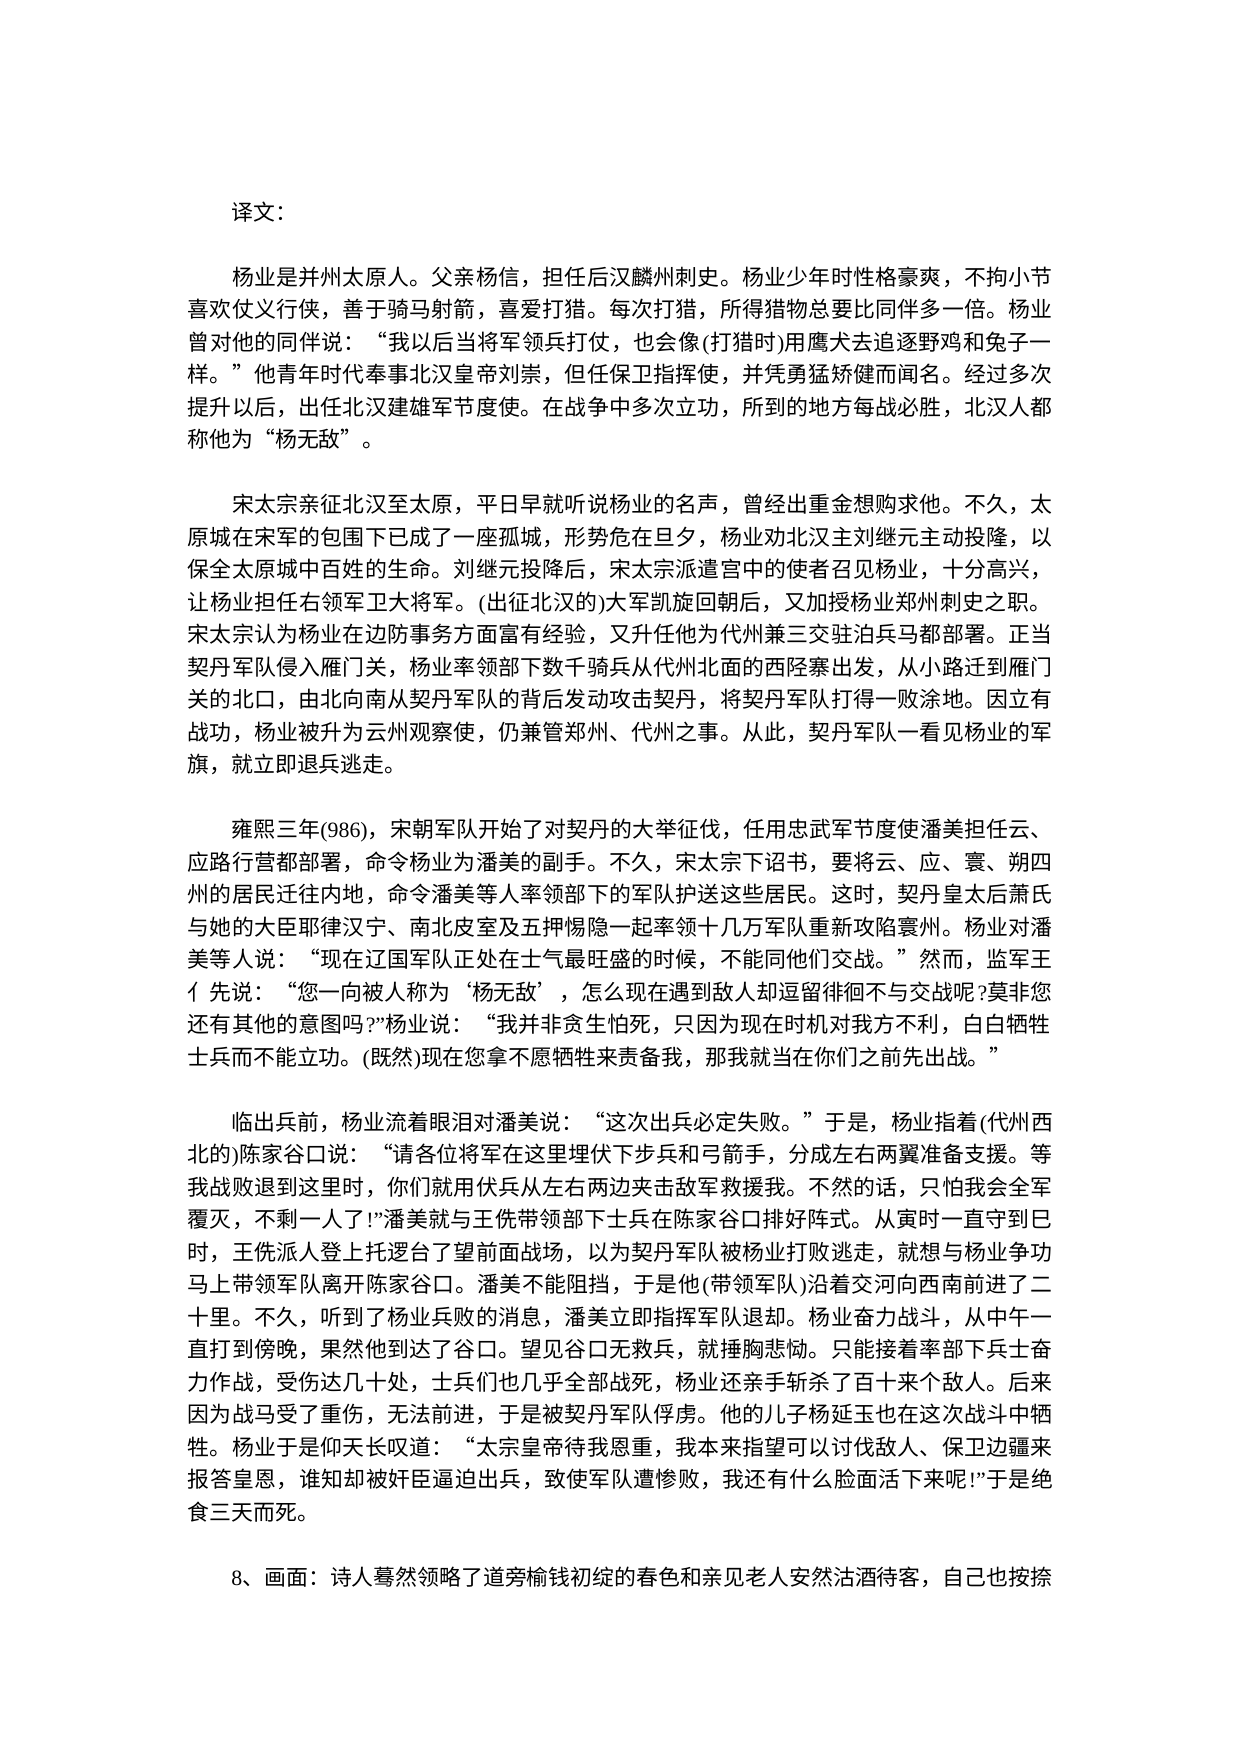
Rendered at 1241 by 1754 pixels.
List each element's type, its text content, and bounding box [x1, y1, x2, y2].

text 译文： [187, 194, 1053, 227]
text 宋太宗亲征北汉至太原，平日早就听说杨业的名声，曾经出重金想购求他。不久，太原城在宋军的包围下已成了一座孤城，形势危在旦夕，杨业劝北汉主刘继元主动投隆，以保全太原城中百姓的生命。刘继元投降后，宋太宗派遣宫中的使者召见杨业，十分高兴，让杨业担任右领军卫大将军。(出征北汉的)大军凯旋回朝后，又加授杨业郑州刺史之职。宋太宗认为杨业在边防事务方面富有经验，又升任他为代州兼三交驻泊兵马都部署。正当契丹军队侵入雁门关，杨业率领部下数千骑兵从代州北面的西陉寨出发，从小路迁到雁门关的北口，由北向南从契丹军队的背后发动攻击契丹，将契丹军队打得一败涂地。因立有战功，杨业被升为云州观察使，仍兼管郑州、代州之事。从此，契丹军队一看见杨业的军旗，就立即退兵逃走。 [187, 487, 1053, 779]
text 杨业是并州太原人。父亲杨信，担任后汉麟州刺史。杨业少年时性格豪爽，不拘小节，喜欢仗义行侠，善于骑马射箭，喜爱打猎。每次打猎，所得猎物总要比同伴多一倍。杨业曾对他的同伴说：“我以后当将军领兵打仗，也会像(打猎时)用鹰犬去追逐野鸡和兔子一样。”他青年时代奉事北汉皇帝刘崇，但任保卫指挥使，并凭勇猛矫健而闻名。经过多次提升以后，出任北汉建雄军节度使。在战争中多次立功，所到的地方每战必胜，北汉人都称他为“杨无敌”。 [187, 259, 1053, 454]
text 雍熙三年(986)，宋朝军队开始了对契丹的大举征伐，任用忠武军节度使潘美担任云、应路行营都部署，命令杨业为潘美的副手。不久，宋太宗下诏书，要将云、应、寰、朔四州的居民迁往内地，命令潘美等人率领部下的军队护送这些居民。这时，契丹皇太后萧氏与她的大臣耶律汉宁、南北皮室及五押惕隐一起率领十几万军队重新攻陷寰州。杨业对潘美等人说：“现在辽国军队正处在士气最旺盛的时候，不能同他们交战。”然而，监军王亻先说：“您一向被人称为‘杨无敌’，怎么现在遇到敌人却逗留徘徊不与交战呢?莫非您还有其他的意图吗?”杨业说：“我并非贪生怕死，只因为现在时机对我方不利，白白牺牲士兵而不能立功。(既然)现在您拿不愿牺牲来责备我，那我就当在你们之前先出战。” [187, 812, 1053, 1072]
text 临出兵前，杨业流着眼泪对潘美说：“这次出兵必定失败。”于是，杨业指着(代州西北的)陈家谷口说：“请各位将军在这里埋伏下步兵和弓箭手，分成左右两翼准备支援。等我战败退到这里时，你们就用伏兵从左右两边夹击敌军救援我。不然的话，只怕我会全军覆灭，不剩一人了!”潘美就与王侁带领部下士兵在陈家谷口排好阵式。从寅时一直守到巳时，王侁派人登上托逻台了望前面战场，以为契丹军队被杨业打败逃走，就想与杨业争功，马上带领军队离开陈家谷口。潘美不能阻挡，于是他(带领军队)沿着交河向西南前进了二十里。不久，听到了杨业兵败的消息，潘美立即指挥军队退却。杨业奋力战斗，从中午一直打到傍晚，果然他到达了谷口。望见谷口无救兵，就捶胸悲恸。只能接着率部下兵士奋力作战，受伤达几十处，士兵们也几乎全部战死，杨业还亲手斩杀了百十来个敌人。后来因为战马受了重伤，无法前进，于是被契丹军队俘虏。他的儿子杨延玉也在这次战斗中牺牲。杨业于是仰天长叹道：“太宗皇帝待我恩重，我本来指望可以讨伐敌人、保卫边疆来报答皇恩，谁知却被奸臣逼迫出兵，致使军队遭惨败，我还有什么脸面活下来呢!”于是绝食三天而死。 [187, 1104, 1053, 1527]
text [187, 1559, 1053, 1592]
